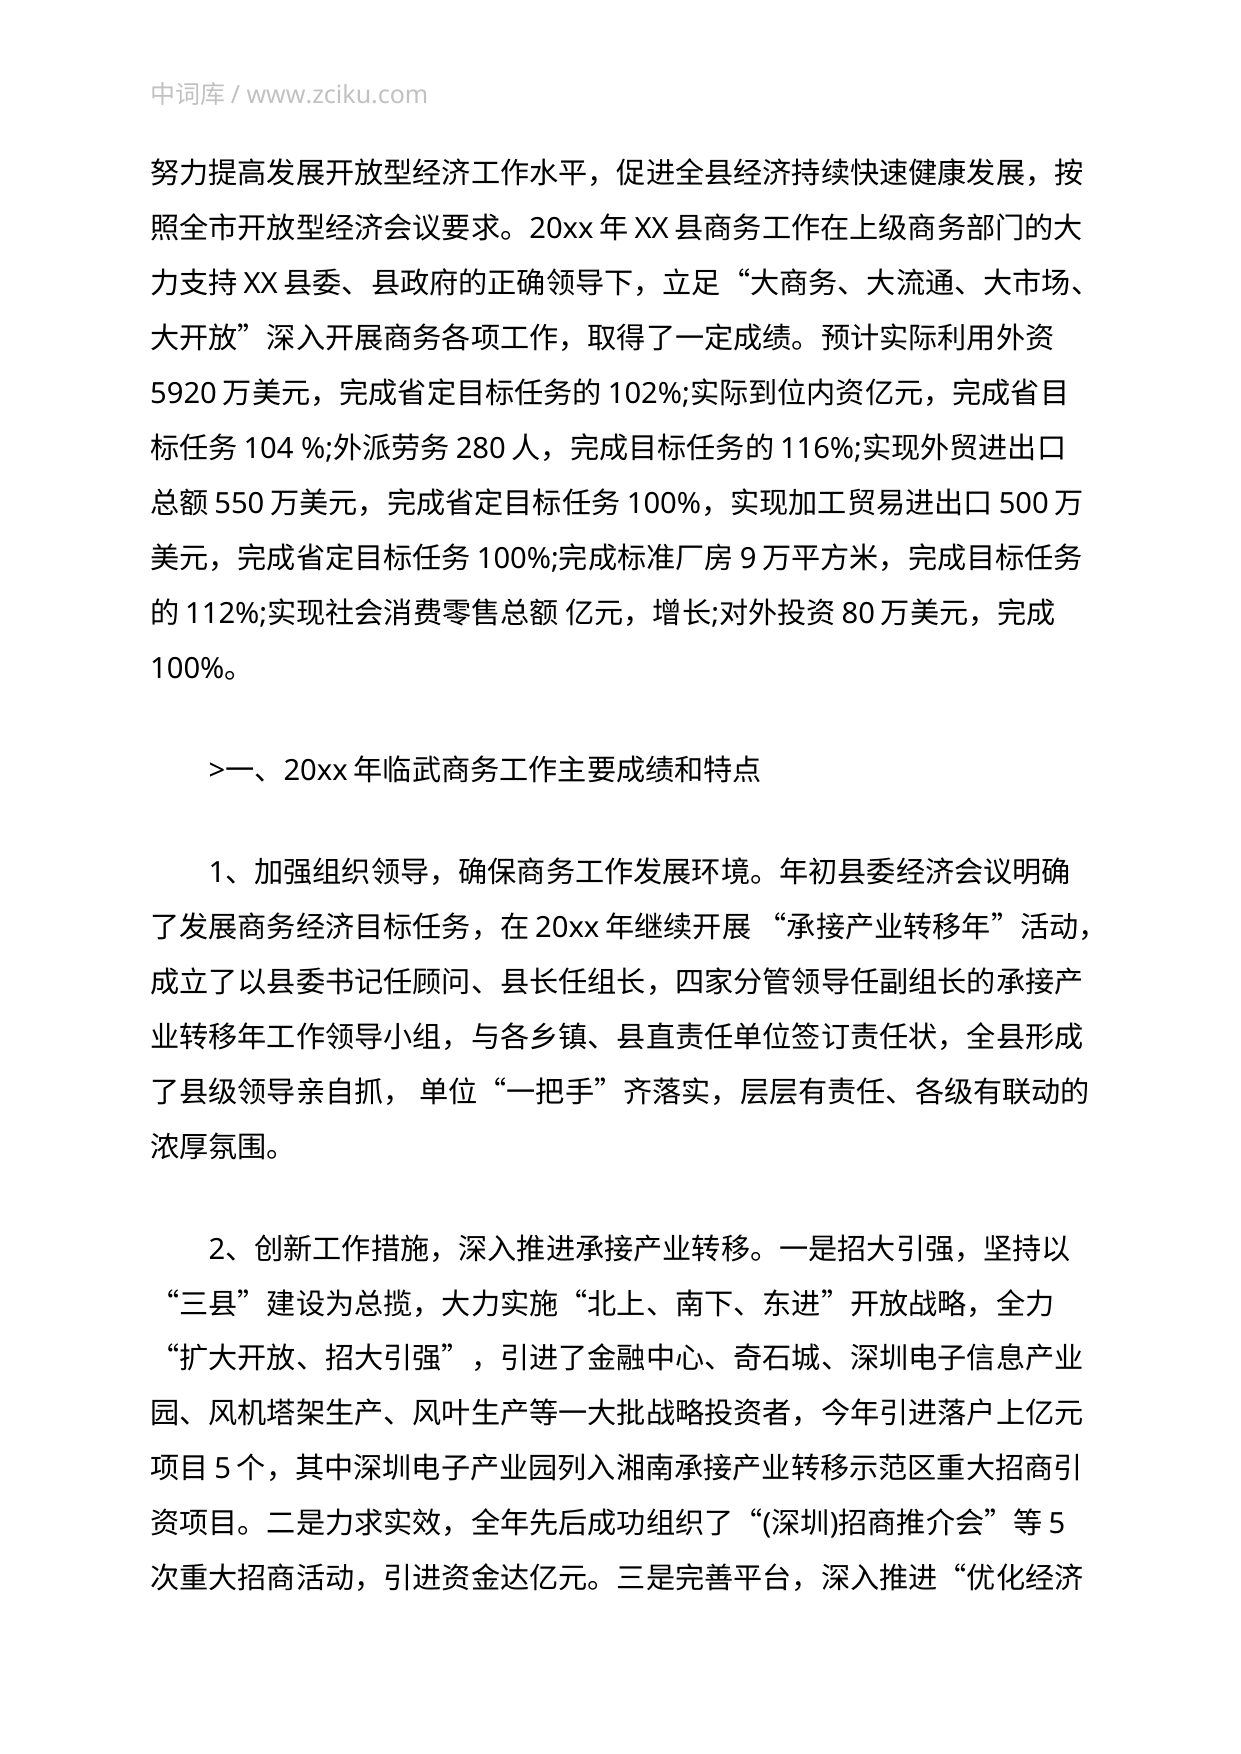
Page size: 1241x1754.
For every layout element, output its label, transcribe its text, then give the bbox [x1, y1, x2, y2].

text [150, 1225, 1090, 1597]
text 1、加强组织领导，确保商务工作发展环境。年初县委经济会议明确了发展商务经济目标任务，在20xx年继续开展 “承接产业转移年”活动，成立了以县委书记任顾问、县长任组长，四家分管领导任副组长的承接产业转移年工作领导小组，与各乡镇、县直责任单位签订责任状，全县形成了县级领导亲自抓， 单位“一把手”齐落实，层层有责任、各级有联动的浓厚氛围。 [150, 849, 1090, 1166]
text >一、20xx年临武商务工作主要成绩和特点 [150, 747, 1090, 789]
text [150, 150, 1090, 687]
